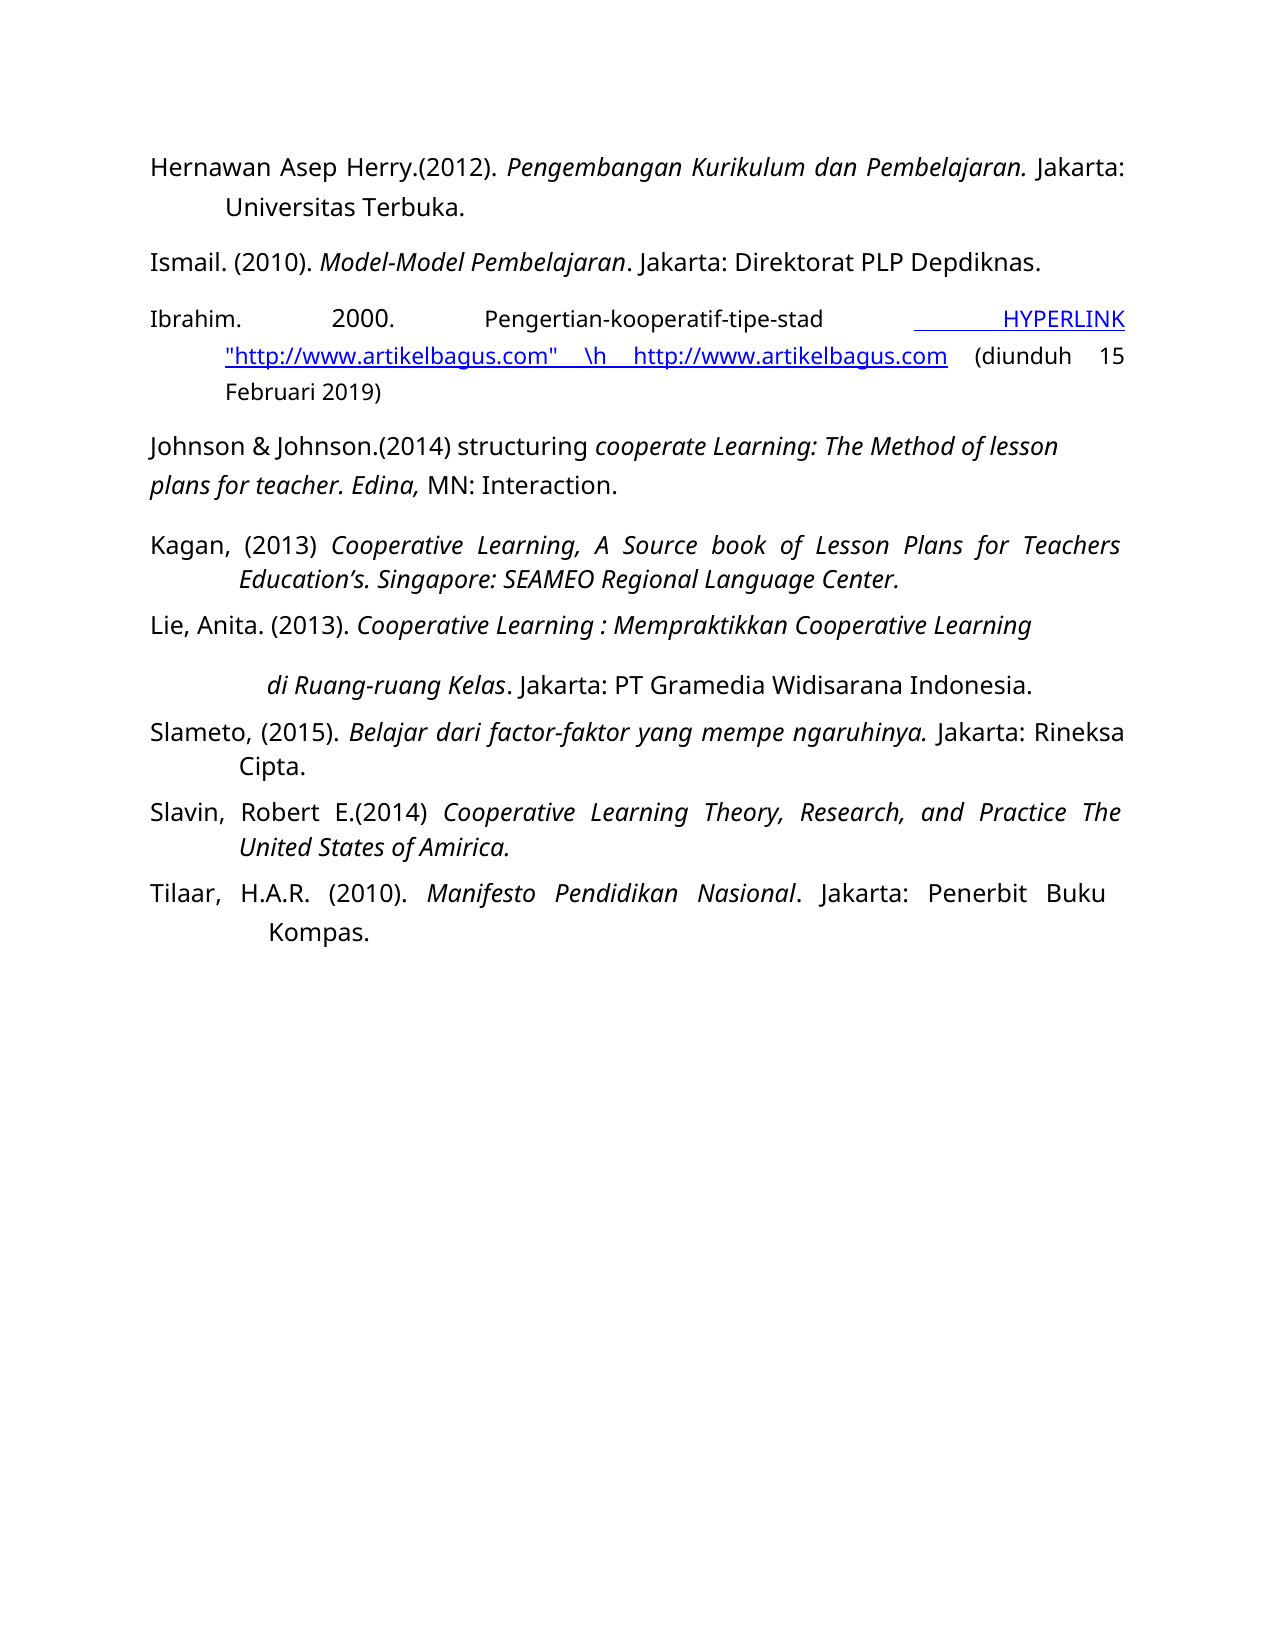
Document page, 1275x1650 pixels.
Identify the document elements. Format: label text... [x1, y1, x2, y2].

text Slavin, Robert E.(2014) Cooperative Learning Theory, Research, and Practice The United States of Amirica. [150, 795, 1125, 863]
text Johnson & Johnson.(2014) structuring cooperate Learning: The Method of lesson plans for teacher. Edina, MN: Interaction. [150, 428, 1125, 501]
text Slameto, (2015). Belajar dari factor-faktor yang mempe ngaruhinya. Jakarta: Rineksa Cipta. [150, 714, 1125, 783]
text Lie, Anita. (2013). Cooperative Learning : Mempraktikkan Cooperative Learning [150, 608, 1125, 642]
text Hernawan Asep Herry.(2012). Pengembangan Kurikulum dan Pembelajaran. Jakarta: Universitas Terbuka. [150, 150, 1125, 223]
text Kagan, (2013) Cooperative Learning, A Source book of Lesson Plans for Teachers Education’s. Singapore: SEAMEO Regional Language Center. [150, 527, 1125, 595]
text di Ruang-ruang Kelas. Jakarta: PT Gramedia Widisarana Indonesia. [150, 668, 1125, 702]
text Ismail. (2010). Model-Model Pembelajaran. Jakarta: Direktorat PLP Depdiknas. [150, 245, 1125, 279]
text Ibrahim. 2000. Pengertian-kooperatif-tipe-stad HYPERLINK "http://www.artikelbagus.com" \h http://www.artikelbagus.com (diunduh 15 Februari 2019) [150, 301, 1125, 407]
text Tilaar, H.A.R. (2010). Manifesto Pendidikan Nasional. Jakarta: Penerbit Buku Kompas. [150, 876, 1125, 949]
